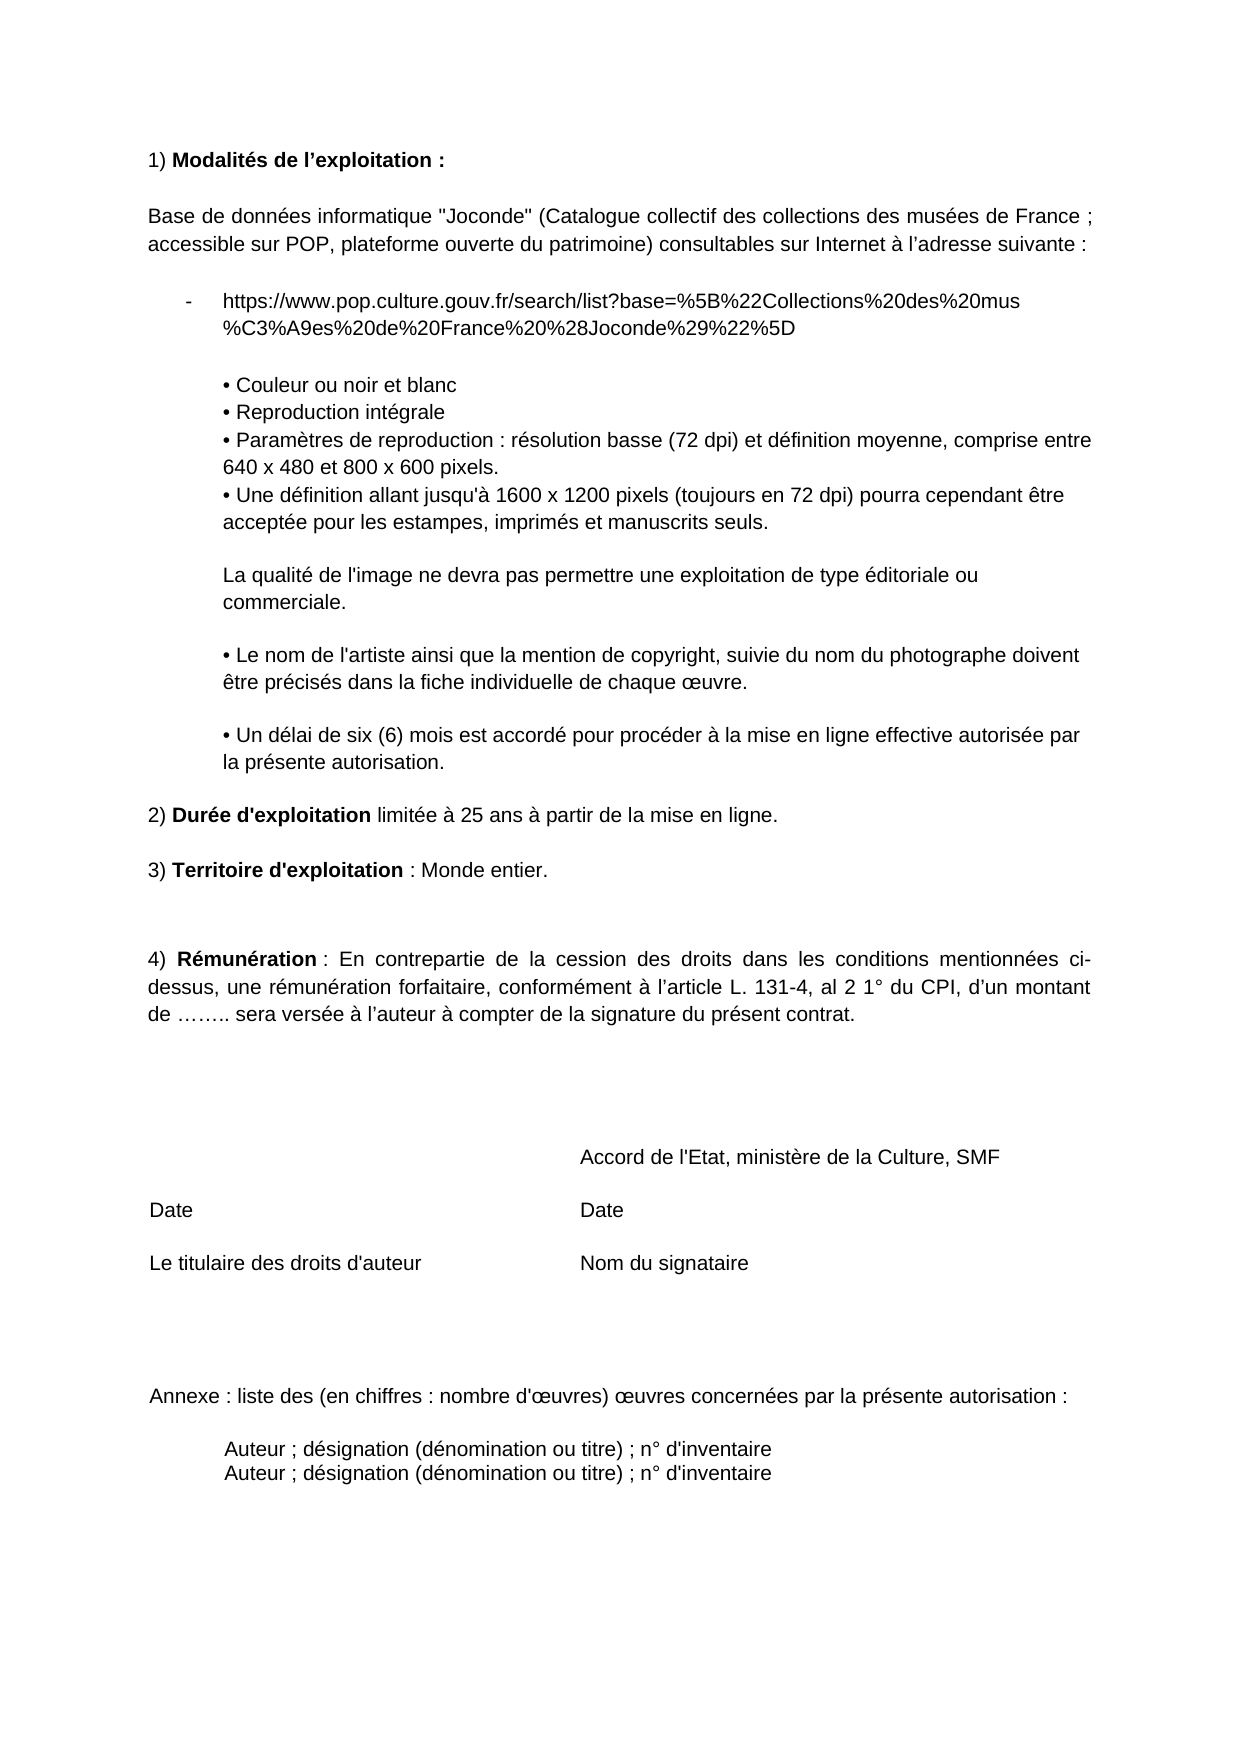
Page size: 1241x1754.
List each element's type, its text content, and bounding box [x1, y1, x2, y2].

table_cell Annexe : liste des (en chiffres : nombre d'œuvres) œuvres concernées par la présente autorisation : Auteur ; désignation (dénomination ou titre) ; n° d'inventaire Auteur ; désignation (dénomination ou titre) ; n° d'inventaire [148, 1383, 1083, 1487]
list https://www.pop.culture.gouv.fr/search/list?base=%5B%22Collections%20des%20mus%C3%A9es%20de%20France%20%28Joconde%29%22%5D [185, 288, 1093, 340]
text • Le nom de l'artiste ainsi que la mention de copyright, suivie du nom du photographe doivent être précisés dans la fiche individuelle de chaque œuvre. [223, 643, 1093, 694]
text 4) Rémunération : En contrepartie de la cession des droits dans les conditions mentionnées ci-dessus, une rémunération forfaitaire, conformément à l’article L. 131-4, al 2 1° du CPI, d’un montant de …….. sera versée à l’auteur à compter de la signature du présent contrat. [148, 947, 1093, 1026]
table_header Accord de l'Etat, ministère de la Culture, SMF Date Nom du signataire [578, 1143, 1083, 1383]
text • Couleur ou noir et blanc • Reproduction intégrale • Paramètres de reproduction : résolution basse (72 dpi) et définition moyenne, comprise entre 640 x 480 et 800 x 600 pixels. • Une définition allant jusqu'à 1600 x 1200 pixels (toujours en 72 dpi) pourra cependant être acceptée pour les estampes, imprimés et manuscrits seuls. [223, 373, 1093, 534]
text Base de données informatique "Joconde" (Catalogue collectif des collections des musées de France ; accessible sur POP, plateforme ouverte du patrimoine) consultables sur Internet à l’adresse suivante : [148, 204, 1093, 256]
text La qualité de l'image ne devra pas permettre une exploitation de type éditoriale ou commerciale. [223, 563, 1093, 614]
text 1) Modalités de l’exploitation : [148, 148, 1093, 172]
text 2) Durée d'exploitation limitée à 25 ans à partir de la mise en ligne. 3) Territoire d'exploitation : Monde entier. [148, 803, 1093, 914]
text • Un délai de six (6) mois est accordé pour procéder à la mise en ligne effective autorisée par la présente autorisation. [223, 723, 1093, 774]
table_header Date Le titulaire des droits d'auteur [148, 1143, 578, 1383]
